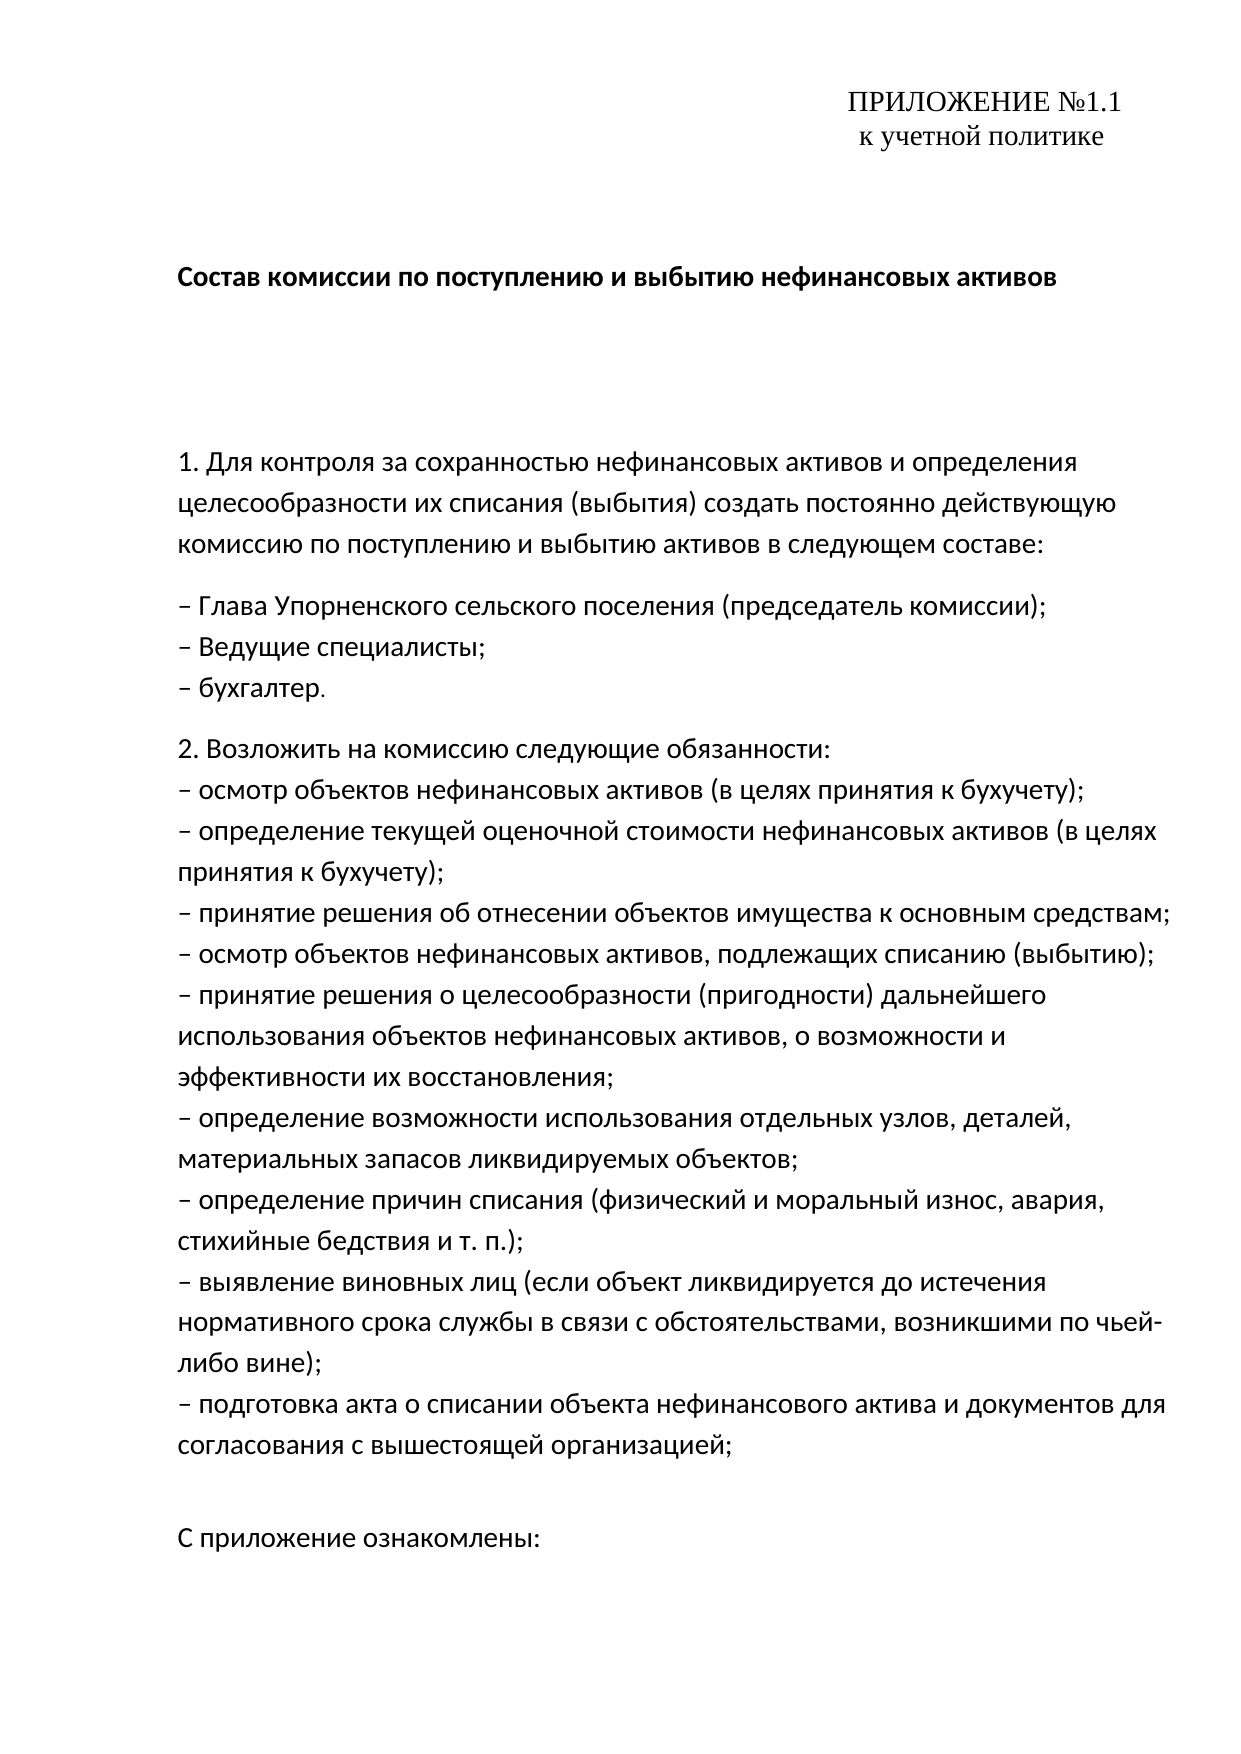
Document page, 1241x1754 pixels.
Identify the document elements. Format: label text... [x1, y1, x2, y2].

text ПРИЛОЖЕНИЕ №1.1 [177, 83, 1181, 118]
text к учетной политике [177, 118, 1181, 152]
